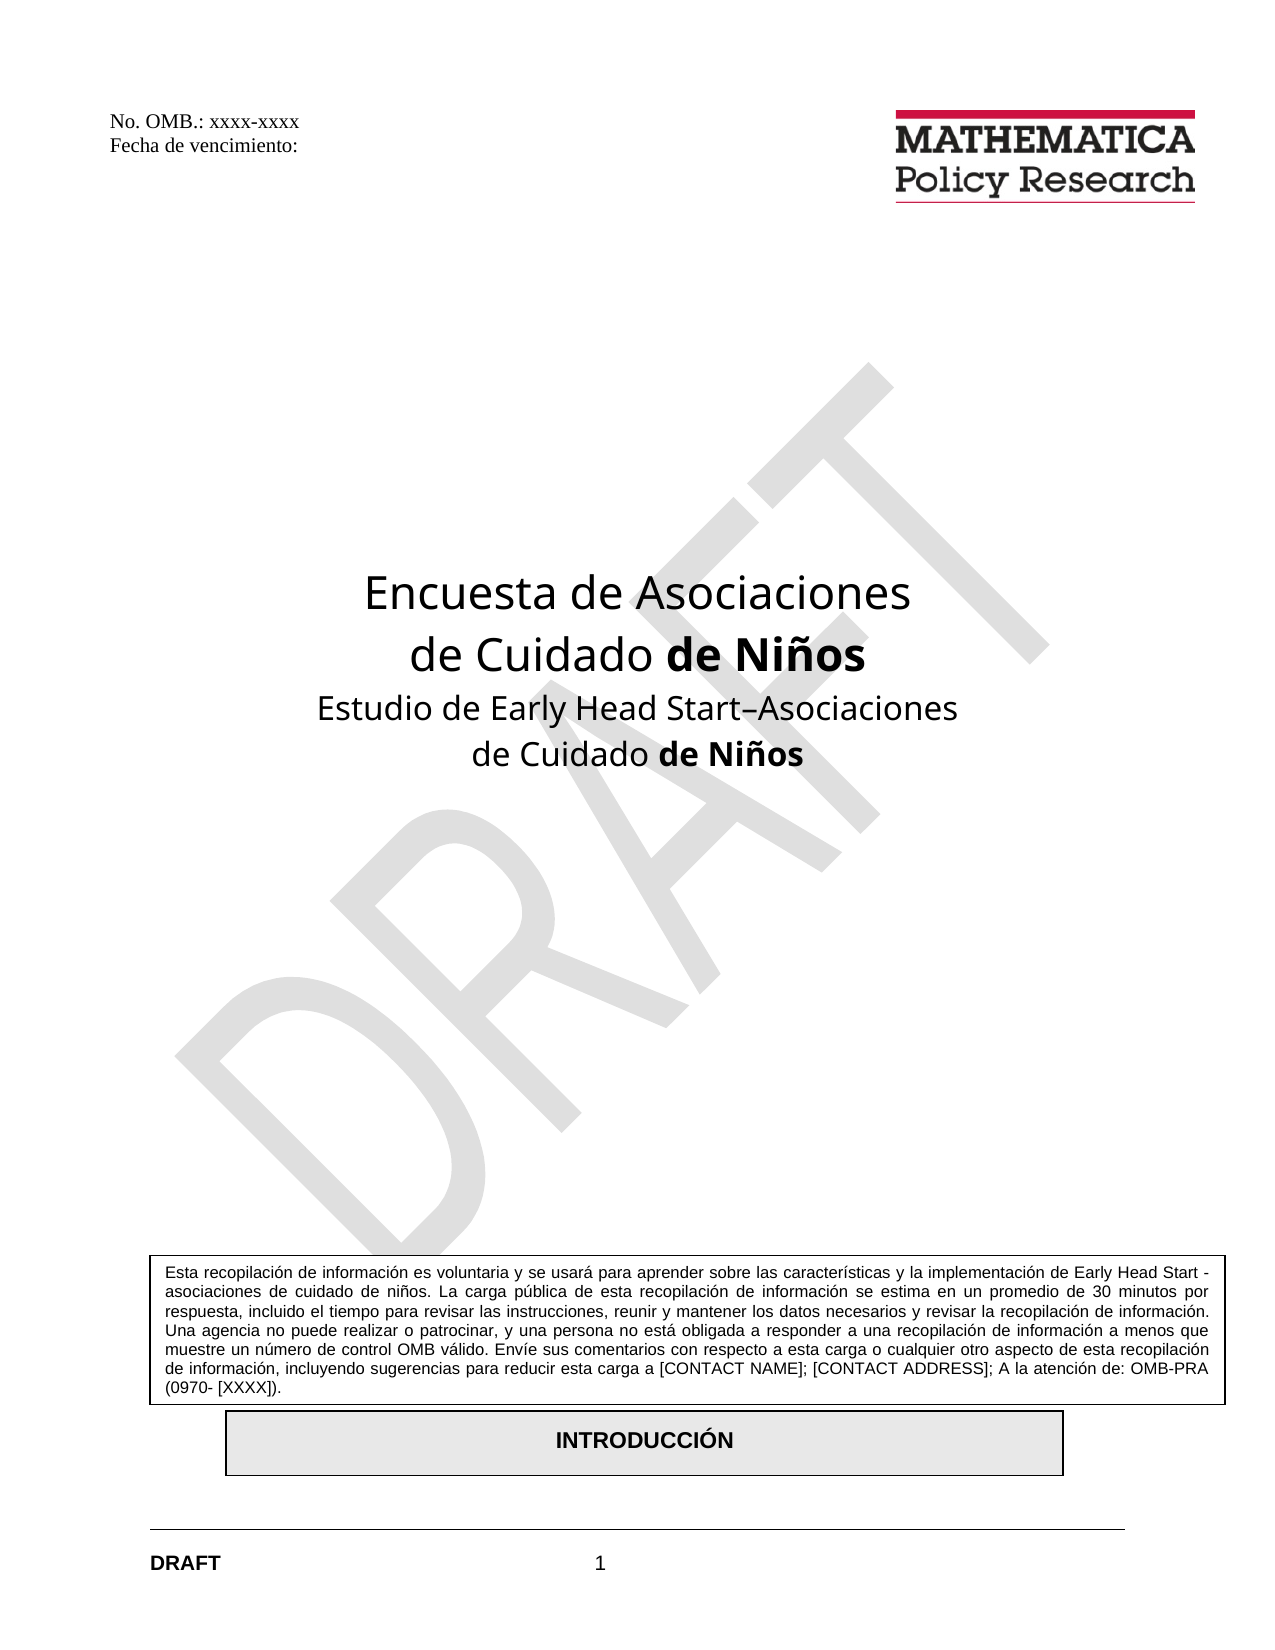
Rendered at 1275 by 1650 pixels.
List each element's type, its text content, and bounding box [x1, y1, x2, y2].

text Estudio de Early Head Start–Asociaciones [150, 685, 1125, 731]
text Encuesta de Asociaciones [150, 560, 1125, 623]
picture [895, 110, 1195, 203]
text de Cuidado de Niños [150, 623, 1125, 685]
text de Cuidado de Niños [150, 731, 1125, 776]
